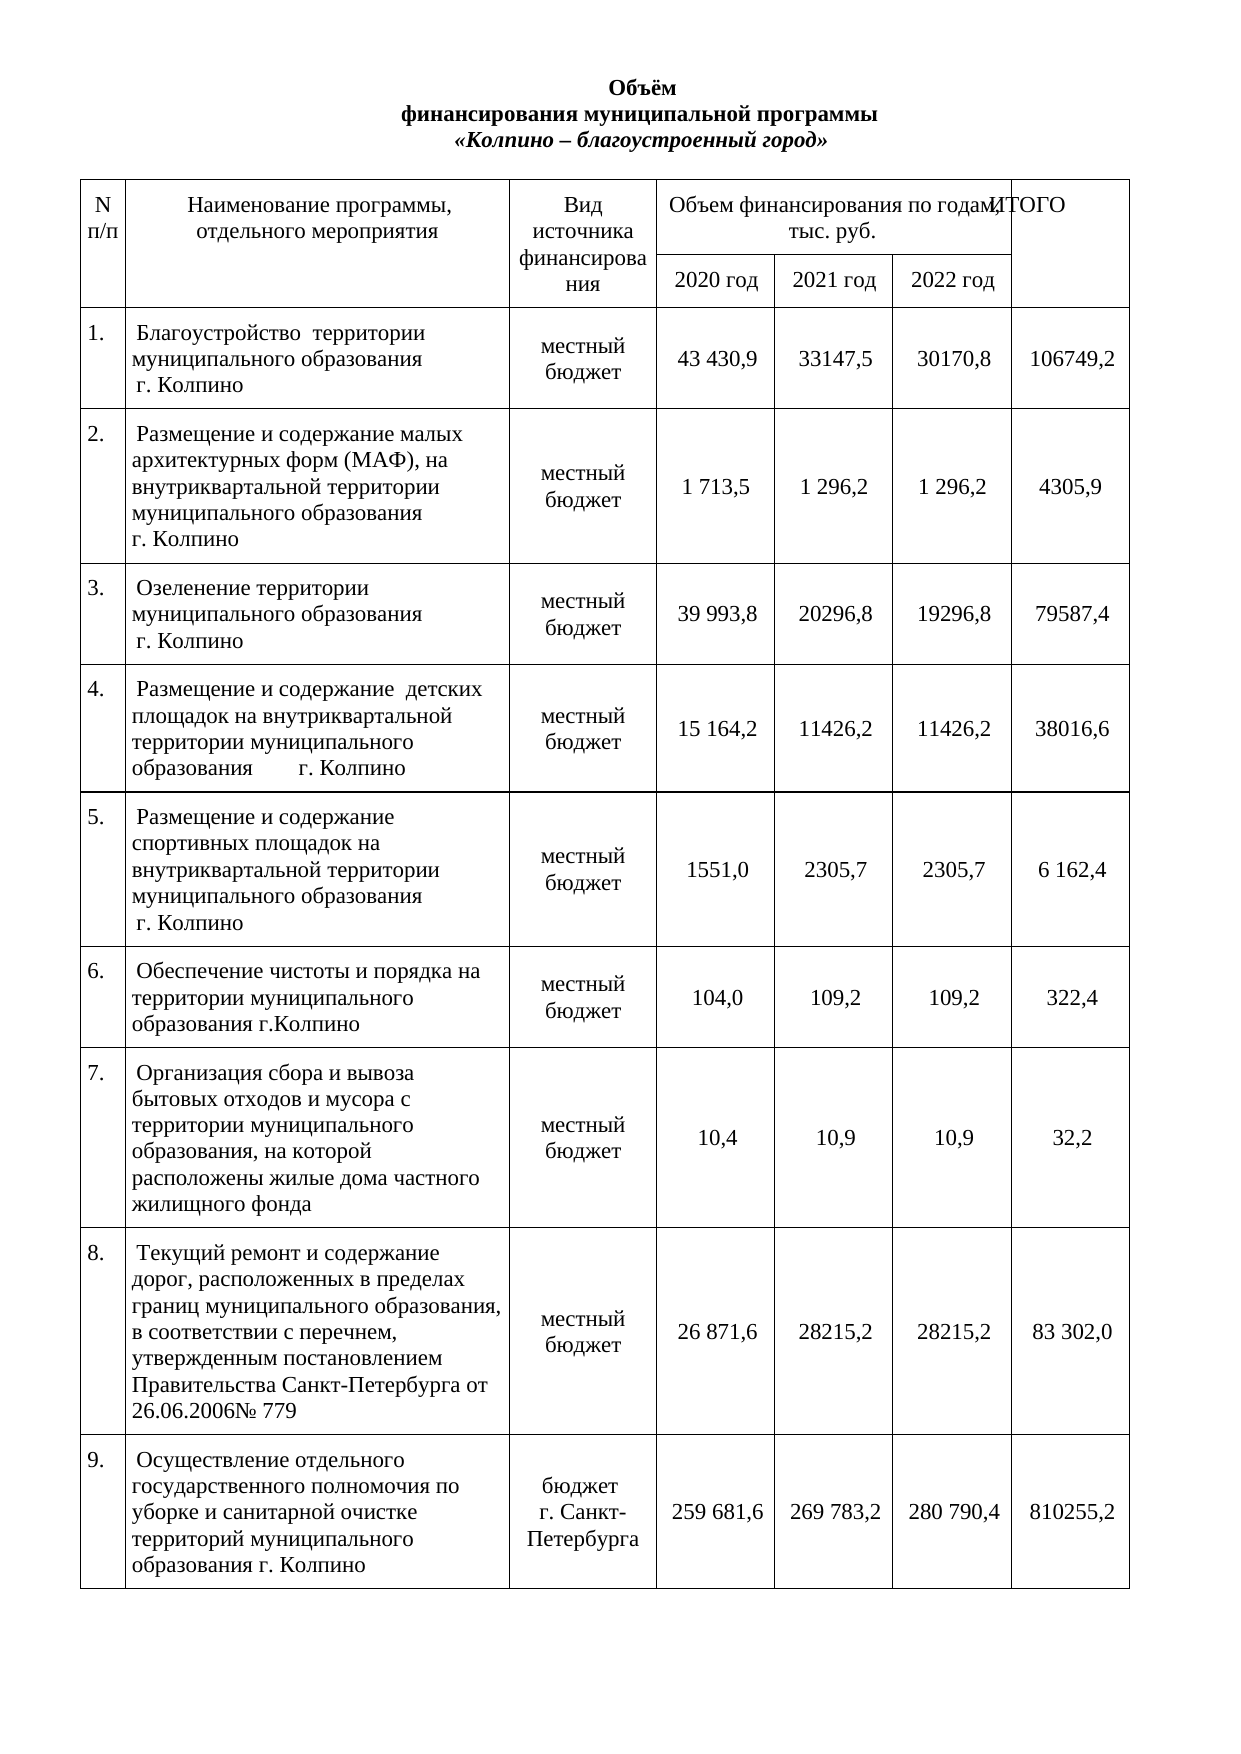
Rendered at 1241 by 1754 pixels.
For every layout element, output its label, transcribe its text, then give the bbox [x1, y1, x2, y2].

text Объём [118, 74, 1167, 100]
table_cell 11426,2 [775, 665, 892, 791]
table_cell 280 790,4 [893, 1435, 1011, 1588]
table_cell [81, 665, 125, 791]
table_cell 15 164,2 [657, 665, 774, 791]
table_cell [81, 1435, 125, 1588]
text финансирования муниципальной программы «Колпино – благоустроенный город» [118, 100, 1167, 153]
table_cell [81, 1048, 125, 1227]
table_cell [81, 1228, 125, 1434]
table_cell местный бюджет [510, 793, 656, 946]
table_cell Благоустройство территории муниципального образования г. Колпино [126, 308, 509, 408]
table_cell Осуществление отдельного государственного полномочия по уборке и санитарной очистке территорий муниципального образования г. Колпино [126, 1435, 509, 1588]
table_cell 10,9 [893, 1048, 1011, 1227]
table_cell [81, 947, 125, 1047]
table_cell 43 430,9 [657, 308, 774, 408]
table_cell 11426,2 [893, 665, 1011, 791]
table_cell 10,4 [657, 1048, 774, 1227]
table_cell 30170,8 [893, 308, 1011, 408]
table_cell местный бюджет [510, 1228, 656, 1434]
table_cell 1 296,2 [893, 409, 1011, 562]
table_cell [81, 564, 125, 664]
table_cell местный бюджет [510, 308, 656, 408]
table_cell Текущий ремонт и содержание дорог, расположенных в пределах границ муниципального образования, в соответствии с перечнем, утвержденным постановлением Правительства Санкт-Петербурга от 26.06.2006№ 779 [126, 1228, 509, 1434]
table_cell 322,4 [1012, 947, 1129, 1047]
table_header Объем финансирования по годам, тыс. руб. [657, 180, 1011, 254]
table_cell 38016,6 [1012, 665, 1129, 791]
table_cell 79587,4 [1012, 564, 1129, 664]
table_cell 269 783,2 [775, 1435, 892, 1588]
table_cell 26 871,6 [657, 1228, 774, 1434]
table_cell 2021 год [775, 255, 892, 307]
table_cell 33147,5 [775, 308, 892, 408]
table_cell 39 993,8 [657, 564, 774, 664]
table_cell 28215,2 [775, 1228, 892, 1434]
table_cell 4305,9 [1012, 409, 1129, 562]
table_cell 810255,2 [1012, 1435, 1129, 1588]
table_cell 83 302,0 [1012, 1228, 1129, 1434]
table_cell 106749,2 [1012, 308, 1129, 408]
table_cell бюджет г. Санкт-Петербурга [510, 1435, 656, 1588]
table_cell Размещение и содержание спортивных площадок на внутриквартальной территории муниципального образования г. Колпино [126, 793, 509, 946]
table_cell 1551,0 [657, 793, 774, 946]
table_cell 1 713,5 [657, 409, 774, 562]
table_cell 28215,2 [893, 1228, 1011, 1434]
table_cell 19296,8 [893, 564, 1011, 664]
table_header Наименование программы, отдельного мероприятия [126, 180, 509, 307]
table_cell Организация сбора и вывоза бытовых отходов и мусора с территории муниципального образования, на которой расположены жилые дома частного жилищного фонда [126, 1048, 509, 1227]
table_cell 10,9 [775, 1048, 892, 1227]
table_cell 2020 год [657, 255, 774, 307]
table_cell 109,2 [893, 947, 1011, 1047]
table_cell Озеленение территории муниципального образования г. Колпино [126, 564, 509, 664]
table_cell местный бюджет [510, 947, 656, 1047]
table_cell [81, 793, 125, 946]
table_header N п/п [81, 180, 125, 307]
table_cell 104,0 [657, 947, 774, 1047]
table_cell 2305,7 [775, 793, 892, 946]
table_cell 2305,7 [893, 793, 1011, 946]
table_cell местный бюджет [510, 665, 656, 791]
table_header Вид источника финансирования [510, 180, 656, 307]
table_cell 32,2 [1012, 1048, 1129, 1227]
table_cell местный бюджет [510, 409, 656, 562]
table_cell [81, 409, 125, 562]
table_cell Обеспечение чистоты и порядка на территории муниципального образования г.Колпино [126, 947, 509, 1047]
table_cell 259 681,6 [657, 1435, 774, 1588]
table_cell 20296,8 [775, 564, 892, 664]
table_cell 1 296,2 [775, 409, 892, 562]
table_cell 109,2 [775, 947, 892, 1047]
table_cell [81, 308, 125, 408]
table_header ИТОГО [1012, 180, 1129, 307]
table_cell Размещение и содержание малых архитектурных форм (МАФ), на внутриквартальной территории муниципального образования г. Колпино [126, 409, 509, 562]
table_cell 2022 год [893, 255, 1011, 307]
table_cell местный бюджет [510, 1048, 656, 1227]
table_cell местный бюджет [510, 564, 656, 664]
table_cell Размещение и содержание детских площадок на внутриквартальной территории муниципального образования г. Колпино [126, 665, 509, 791]
table_cell 6 162,4 [1012, 793, 1129, 946]
